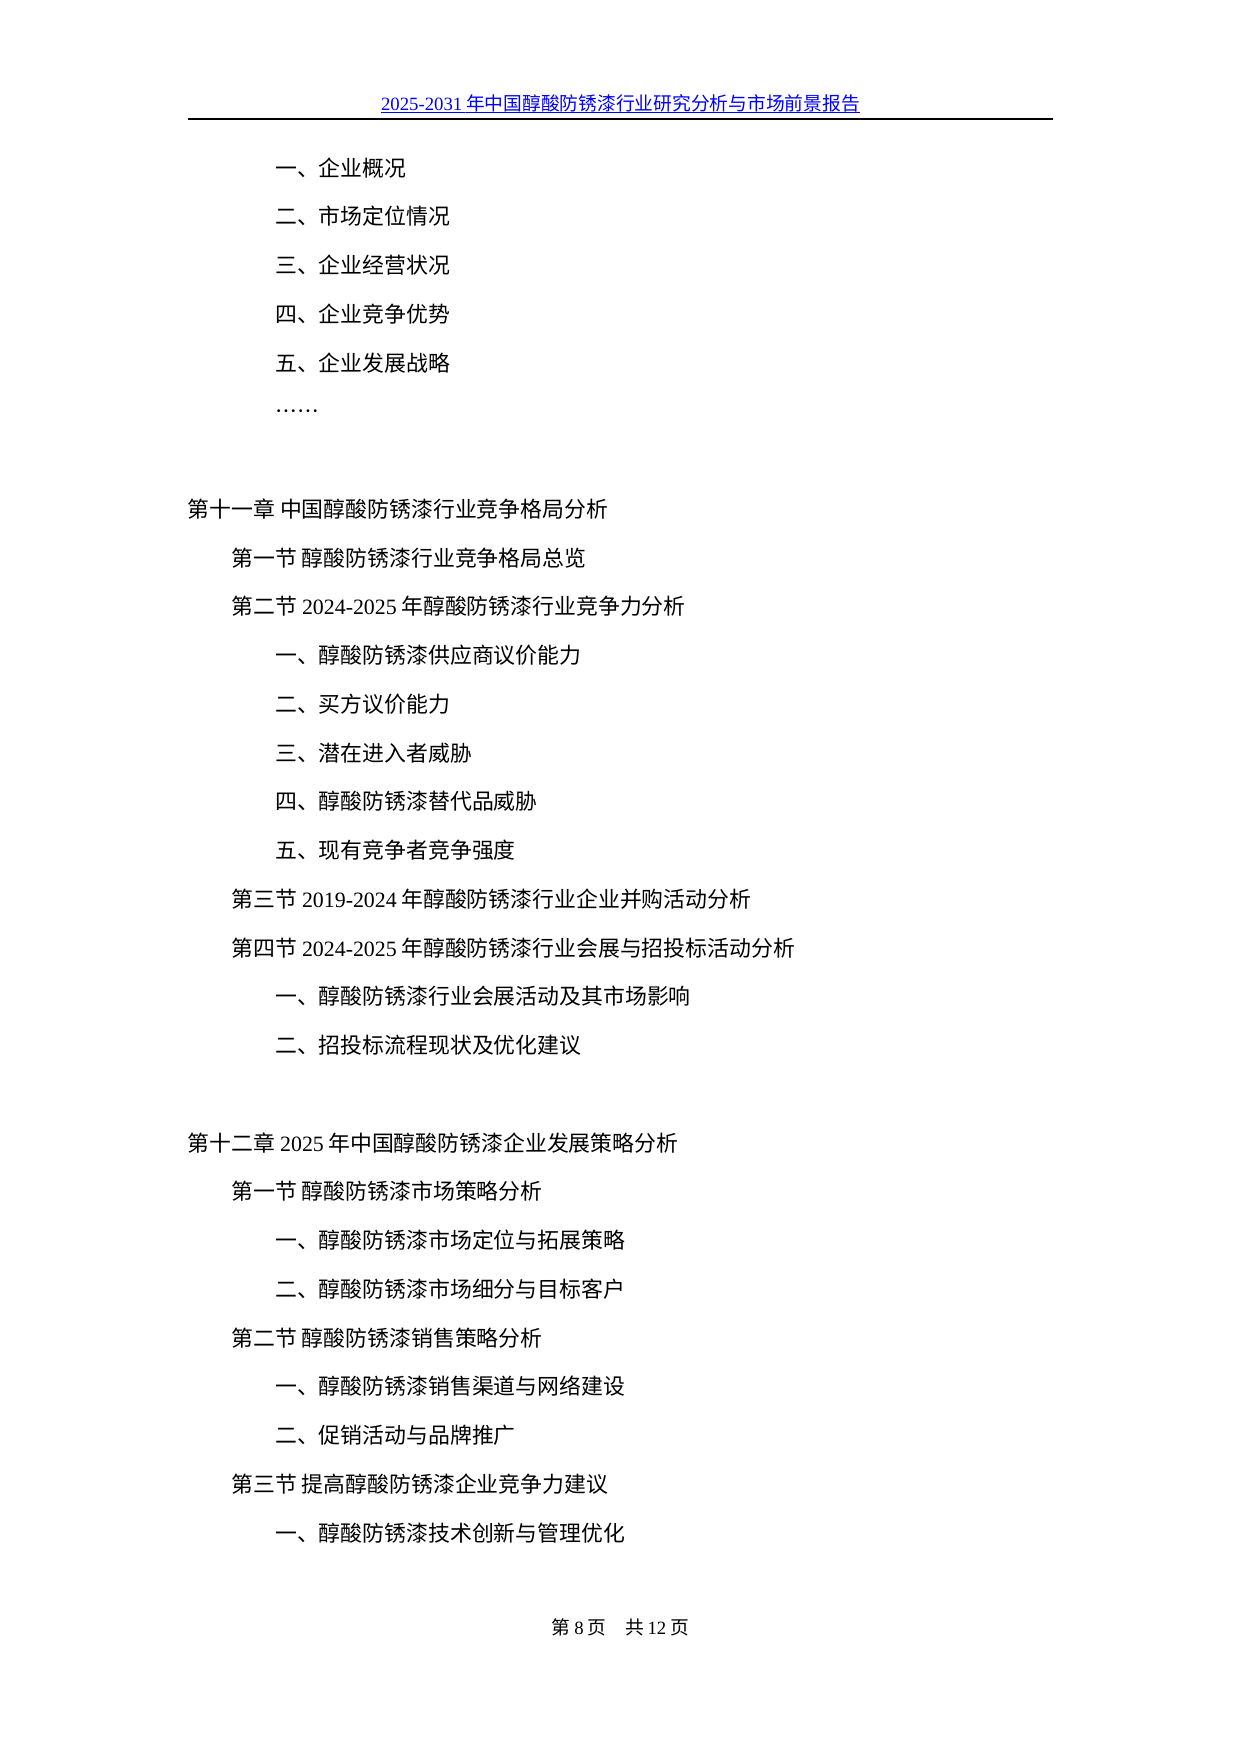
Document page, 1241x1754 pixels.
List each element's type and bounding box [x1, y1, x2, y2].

text [187, 150, 1053, 1548]
